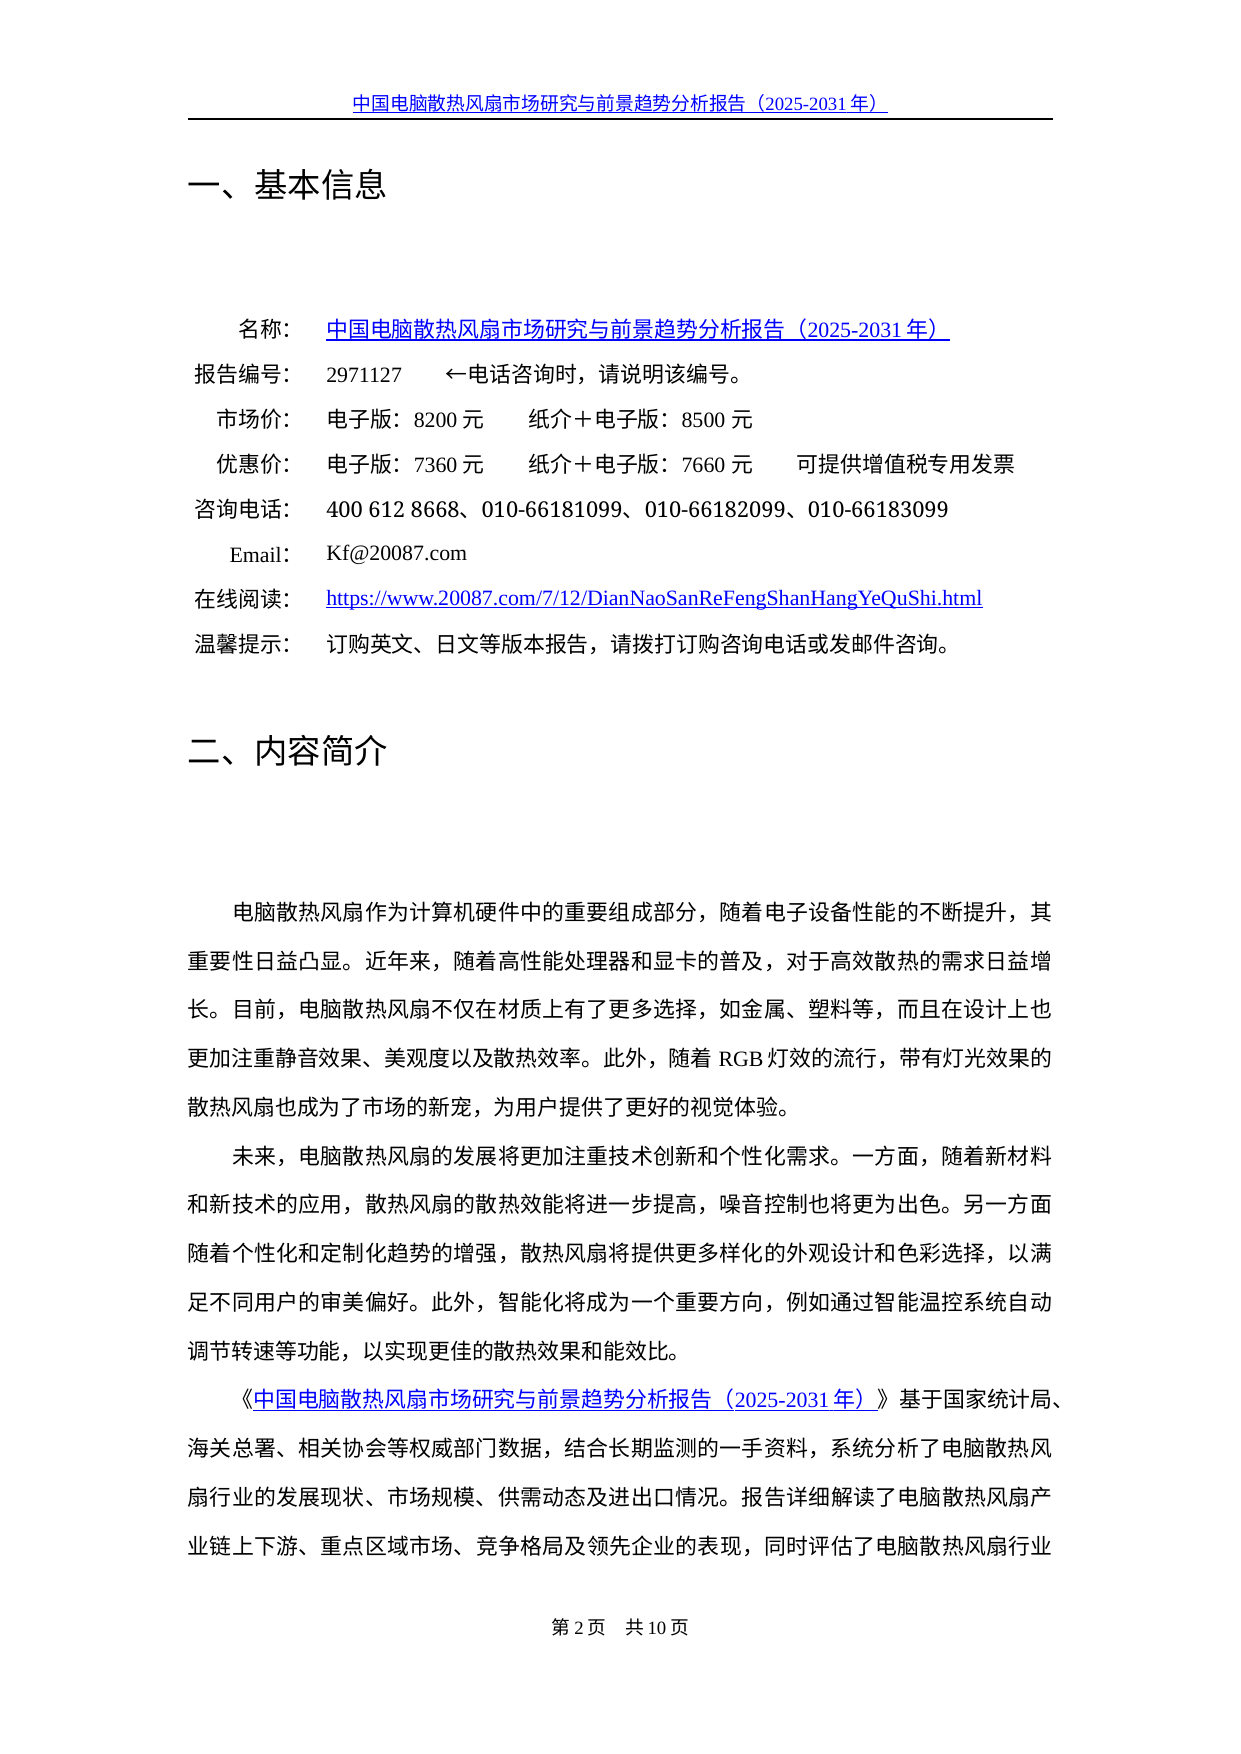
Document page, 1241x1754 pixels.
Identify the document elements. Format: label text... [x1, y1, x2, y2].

table_cell 报告编号： [167, 357, 315, 402]
table_cell 在线阅读： [167, 582, 315, 627]
table_cell 温馨提示： [167, 627, 315, 672]
table_cell 400 612 8668、010-66181099、010-66182099、010-66183099 [315, 492, 1073, 537]
title 一、基本信息 [187, 150, 1053, 215]
table_cell 电子版：8200 元 纸介＋电子版：8500 元 [315, 402, 1073, 447]
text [187, 894, 1053, 1561]
table_header 名称： [167, 312, 315, 357]
title 二、内容简介 [187, 717, 1053, 782]
table_cell 咨询电话： [167, 492, 315, 537]
table_cell [315, 582, 1073, 627]
table_header 中国电脑散热风扇市场研究与前景趋势分析报告（2025-2031年） [315, 312, 1073, 357]
table_cell 订购英文、日文等版本报告，请拨打订购咨询电话或发邮件咨询。 [315, 627, 1073, 672]
table_cell Email： [167, 537, 315, 582]
table_cell 市场价： [167, 402, 315, 447]
table_cell Kf@20087.com [315, 537, 1073, 582]
table_cell 优惠价： [167, 447, 315, 492]
table_cell 电子版：7360 元 纸介＋电子版：7660 元 可提供增值税专用发票 [315, 447, 1073, 492]
table_cell 2971127 ←电话咨询时，请说明该编号。 [315, 357, 1073, 402]
